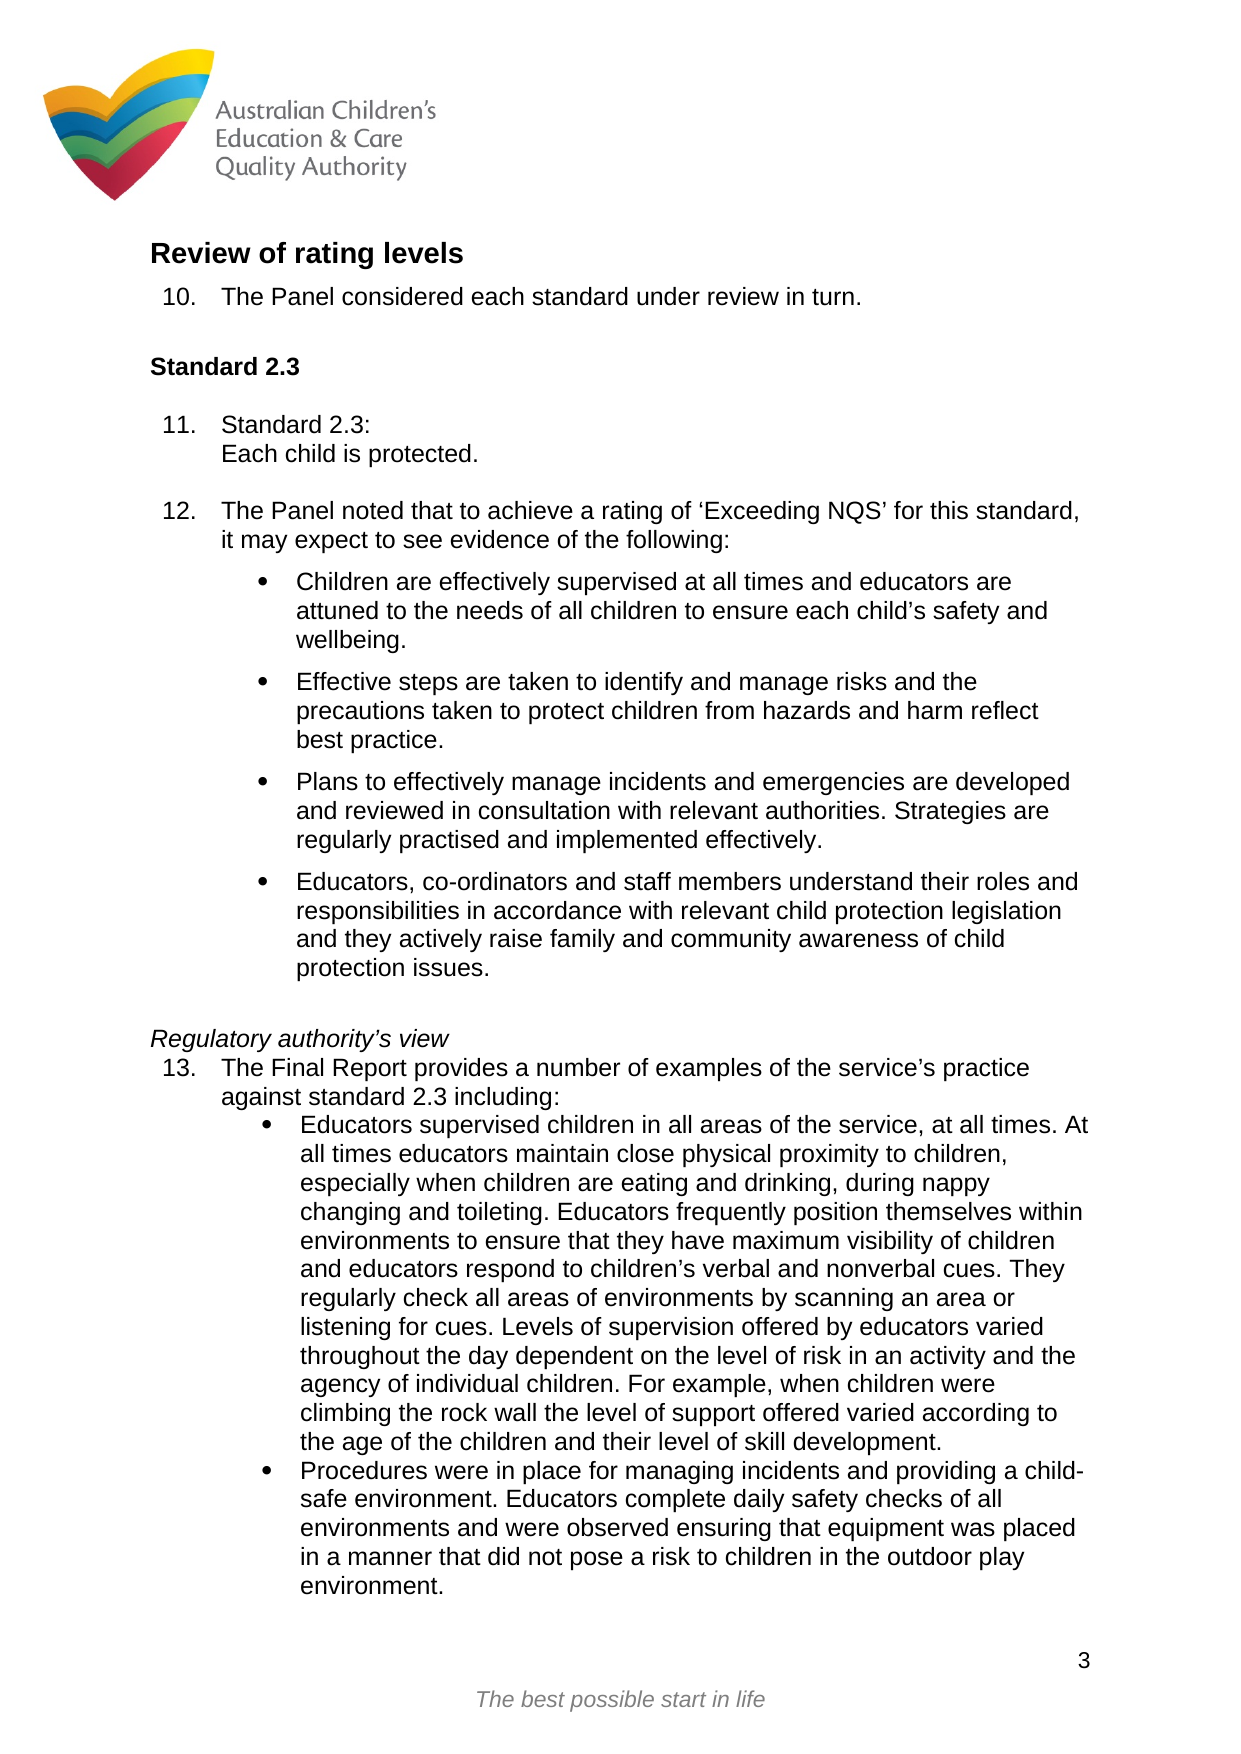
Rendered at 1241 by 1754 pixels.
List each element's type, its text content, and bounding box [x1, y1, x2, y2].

text Review of rating levels [150, 236, 1090, 270]
list Procedures were in place for managing incidents and providing a child-safe environment. Educators complete daily safety checks of all environments and were observed ensuring that equipment was placed in a manner that did not pose a risk to children in the outdoor play environment. [262, 1456, 1090, 1599]
list Plans to effectively manage incidents and emergencies are developed and reviewed in consultation with relevant authorities. Strategies are regularly practised and implemented effectively. [258, 767, 1090, 853]
list The Panel considered each standard under review in turn. [162, 282, 1090, 311]
list Educators, co-ordinators and staff members understand their roles and responsibilities in accordance with relevant child protection legislation and they actively raise family and community awareness of child protection issues. [258, 867, 1090, 982]
list Standard 2.3: [162, 410, 1090, 439]
list The Panel noted that to achieve a rating of ‘Exceeding NQS’ for this standard, it may expect to see evidence of the following: [162, 496, 1090, 554]
list Effective steps are taken to identify and manage risks and the precautions taken to protect children from hazards and harm reflect best practice. [258, 667, 1090, 753]
list The Final Report provides a number of examples of the service’s practice against standard 2.3 including: [162, 1053, 1090, 1111]
picture [30, 38, 446, 208]
list Educators supervised children in all areas of the service, at all times. At all times educators maintain close physical proximity to children, especially when children are eating and drinking, during nappy changing and toileting. Educators frequently position themselves within environments to ensure that they have maximum visibility of children and educators respond to children’s verbal and nonverbal cues. They regularly check all areas of environments by scanning an area or listening for cues. Levels of supervision offered by educators varied throughout the day dependent on the level of risk in an activity and the agency of individual children. For example, when children were climbing the rock wall the level of support offered varied according to the age of the children and their level of skill development. [262, 1111, 1090, 1456]
text Standard 2.3 [150, 352, 1090, 381]
text Regulatory authority’s view [150, 1024, 1090, 1053]
list Children are effectively supervised at all times and educators are attuned to the needs of all children to ensure each child’s safety and wellbeing. [258, 567, 1090, 653]
list Each child is protected. [221, 439, 1090, 467]
